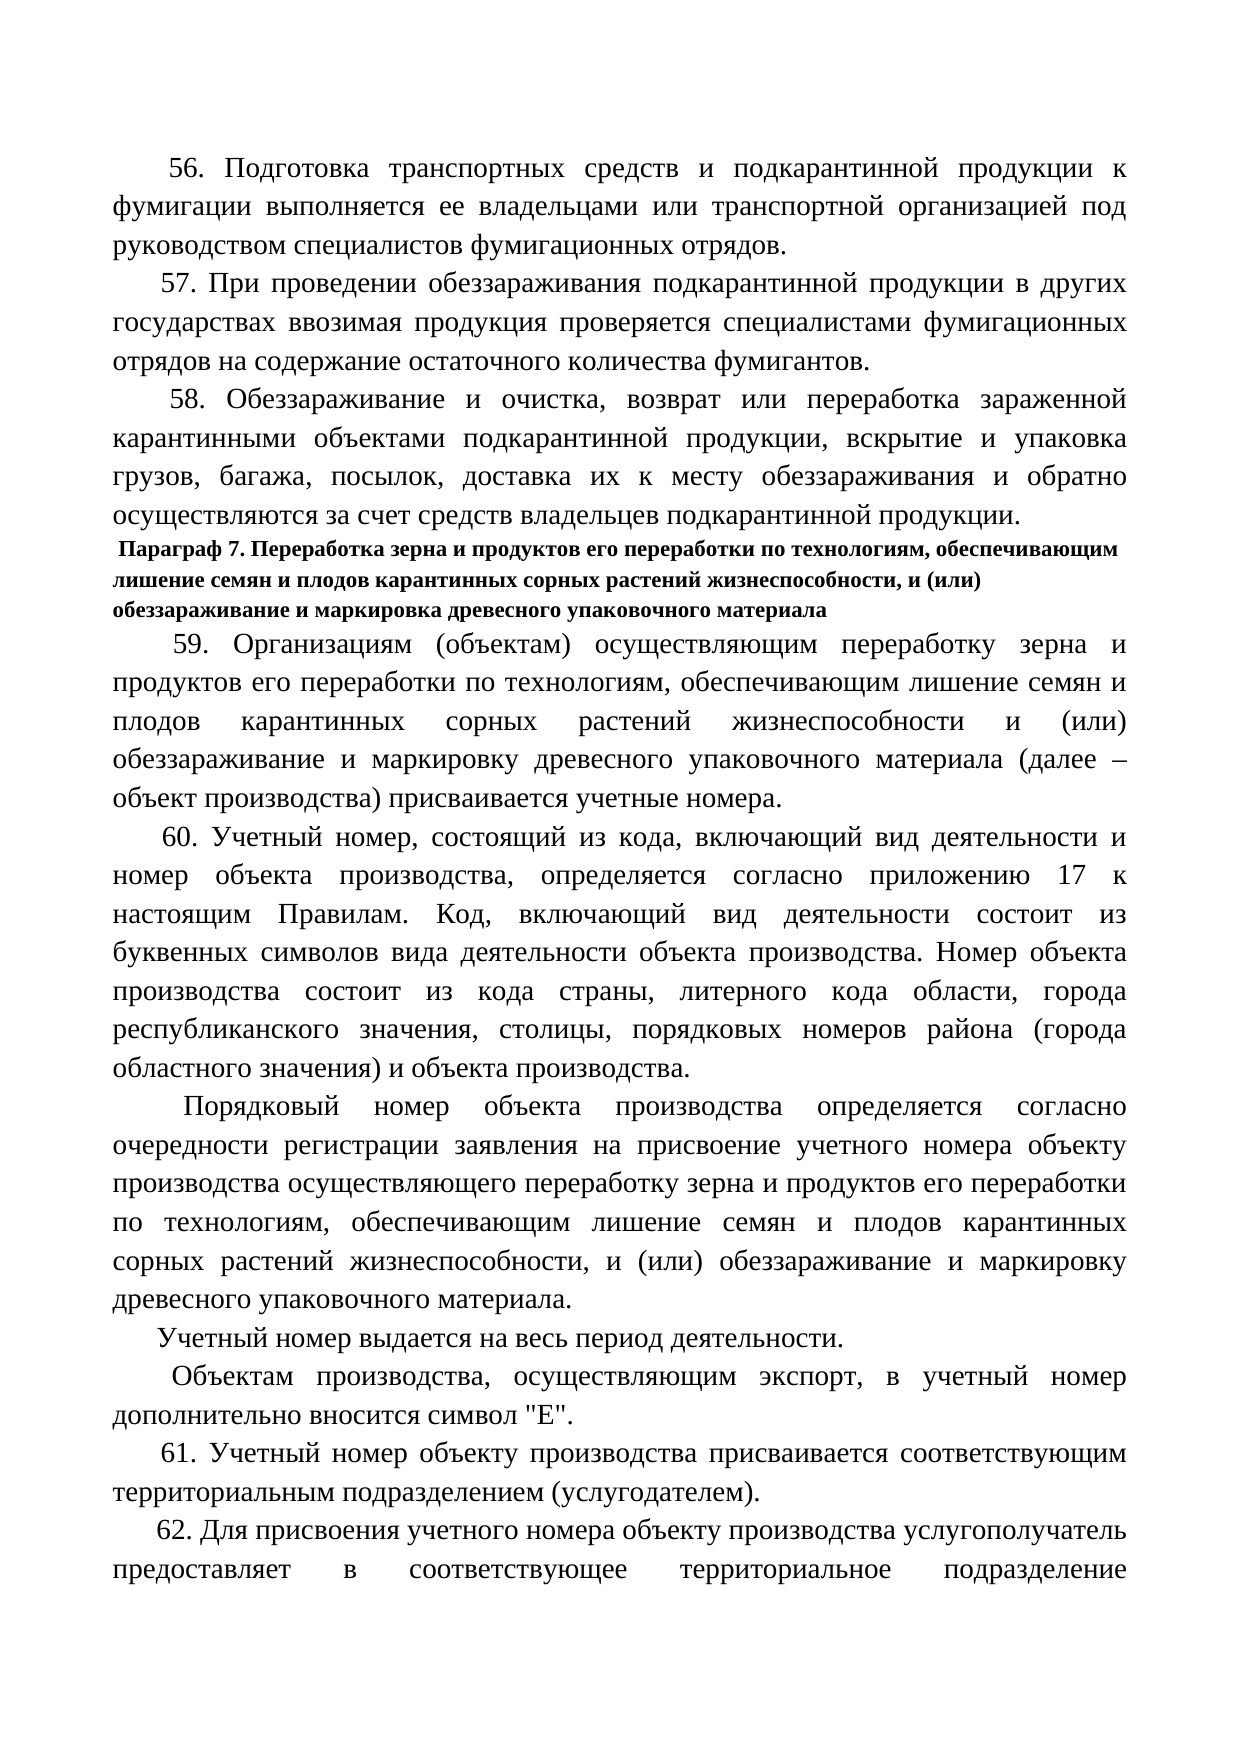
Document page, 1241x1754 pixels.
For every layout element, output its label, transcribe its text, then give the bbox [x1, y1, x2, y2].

text 57. При проведении обеззараживания подкарантинной продукции в других государствах ввозимая продукция проверяется специалистами фумигационных отрядов на содержание остаточного количества фумигантов. [112, 266, 1128, 376]
text 59. Организациям (объектам) осуществляющим переработку зерна и продуктов его переработки по технологиям, обеспечивающим лишение семян и плодов карантинных сорных растений жизнеспособности и (или) обеззараживание и маркировку древесного упаковочного материала (далее – объект производства) присваивается учетные номера. [112, 626, 1128, 814]
text Порядковый номер объекта производства определяется согласно очередности регистрации заявления на присвоение учетного номера объекту производства осуществляющего переработку зерна и продуктов его переработки по технологиям, обеспечивающим лишение семян и плодов карантинных сорных растений жизнеспособности, и (или) обеззараживание и маркировку древесного упаковочного материала. [112, 1088, 1128, 1315]
text Объектам производства, осуществляющим экспорт, в учетный номер дополнительно вносится символ "Е". [112, 1358, 1128, 1430]
text Параграф 7. Переработка зерна и продуктов его переработки по технологиям, обеспечивающим лишение семян и плодов карантинных сорных растений жизнеспособности, и (или) обеззараживание и маркировка древесного упаковочного материала [112, 535, 1128, 622]
text Учетный номер выдается на весь период деятельности. [112, 1320, 1128, 1353]
text 56. Подготовка транспортных средств и подкарантинной продукции к фумигации выполняется ее владельцами или транспортной организацией под руководством специалистов фумигационных отрядов. [112, 150, 1128, 261]
text 58. Обеззараживание и очистка, возврат или переработка зараженной карантинными объектами подкарантинной продукции, вскрытие и упаковка грузов, багажа, посылок, доставка их к месту обеззараживания и обратно осуществляются за счет средств владельцев подкарантинной продукции. [112, 381, 1128, 530]
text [112, 1512, 1128, 1584]
text 60. Учетный номер, состоящий из кода, включающий вид деятельности и номер объекта производства, определяется согласно приложению 17 к настоящим Правилам. Код, включающий вид деятельности состоит из буквенных символов вида деятельности объекта производства. Номер объекта производства состоит из кода страны, литерного кода области, города республиканского значения, столицы, порядковых номеров района (города областного значения) и объекта производства. [112, 819, 1128, 1083]
text 61. Учетный номер объекту производства присваивается соответствующим территориальным подразделением (услугодателем). [112, 1435, 1128, 1507]
